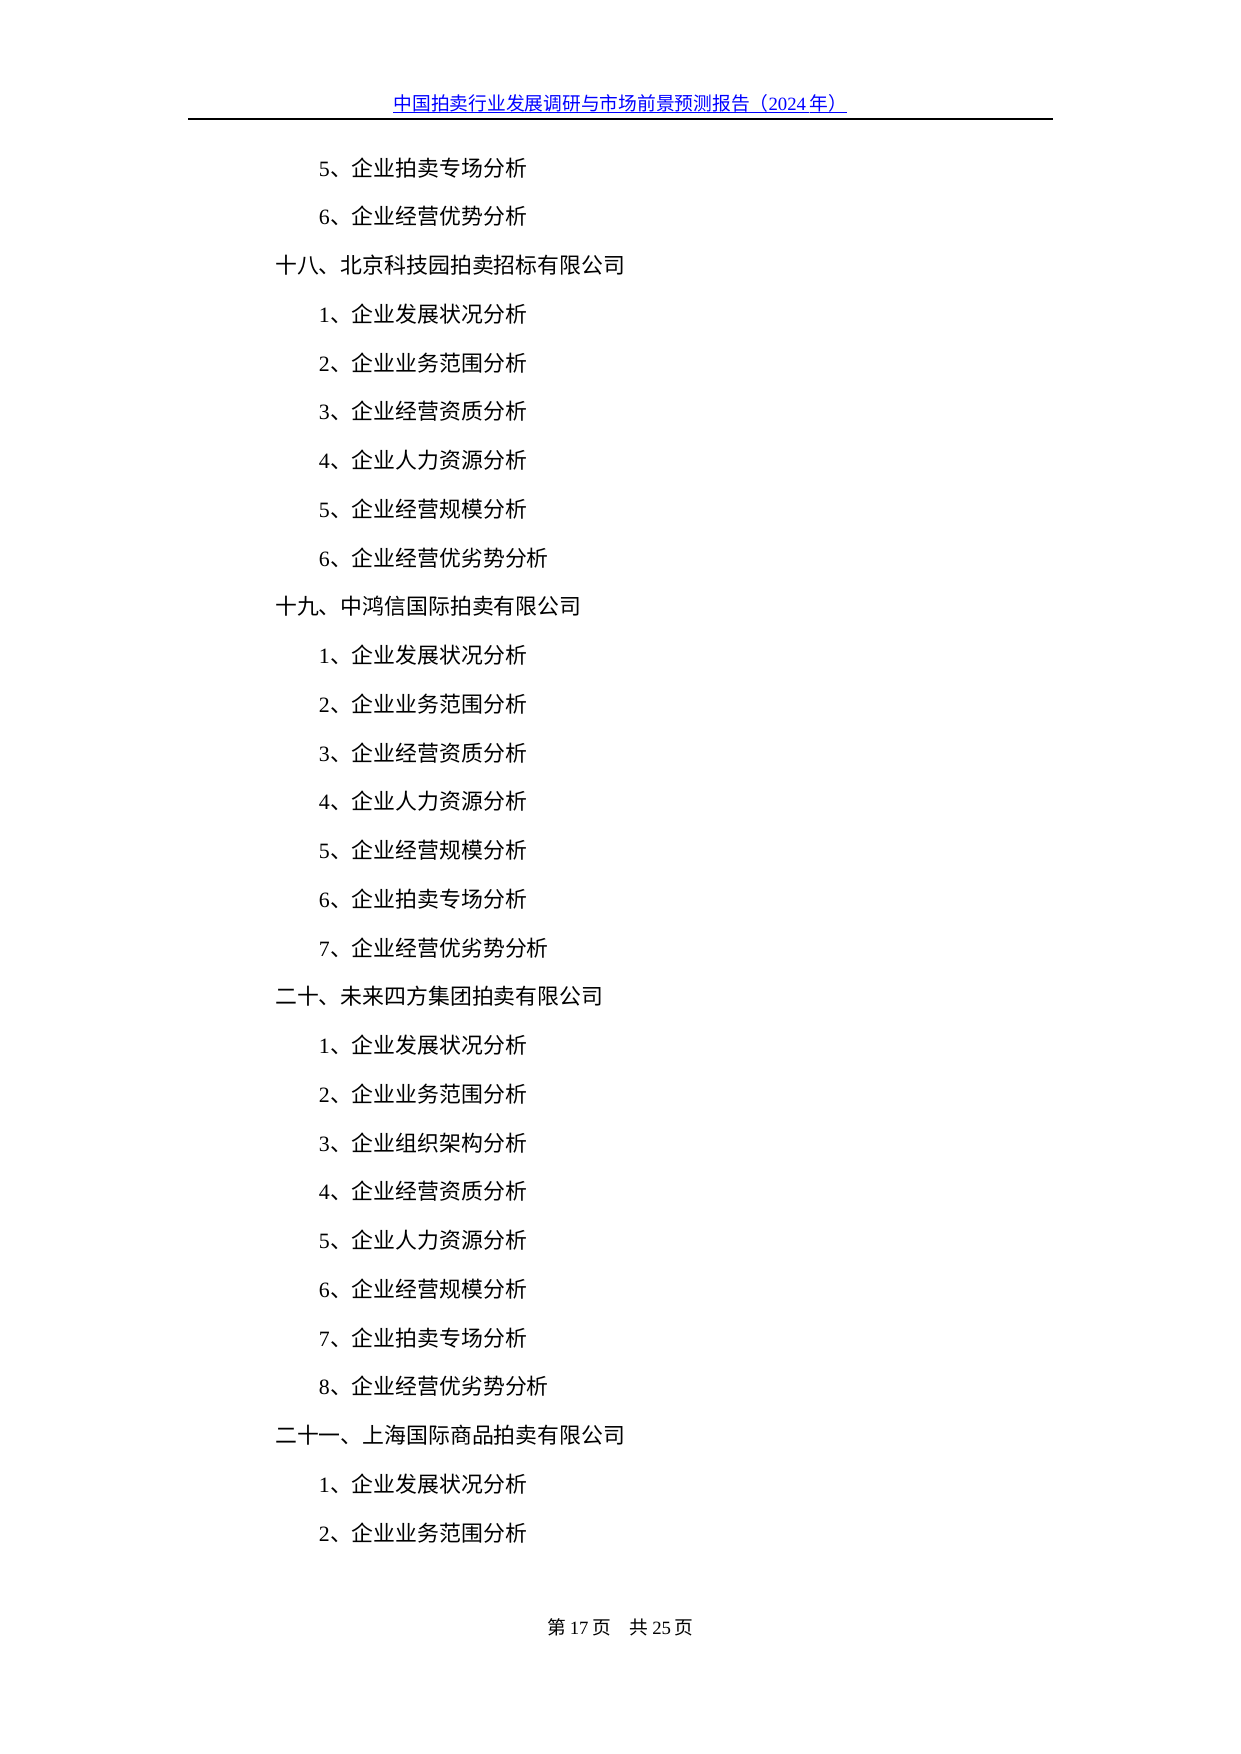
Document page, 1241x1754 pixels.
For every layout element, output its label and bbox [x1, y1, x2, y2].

text [187, 150, 1053, 1548]
